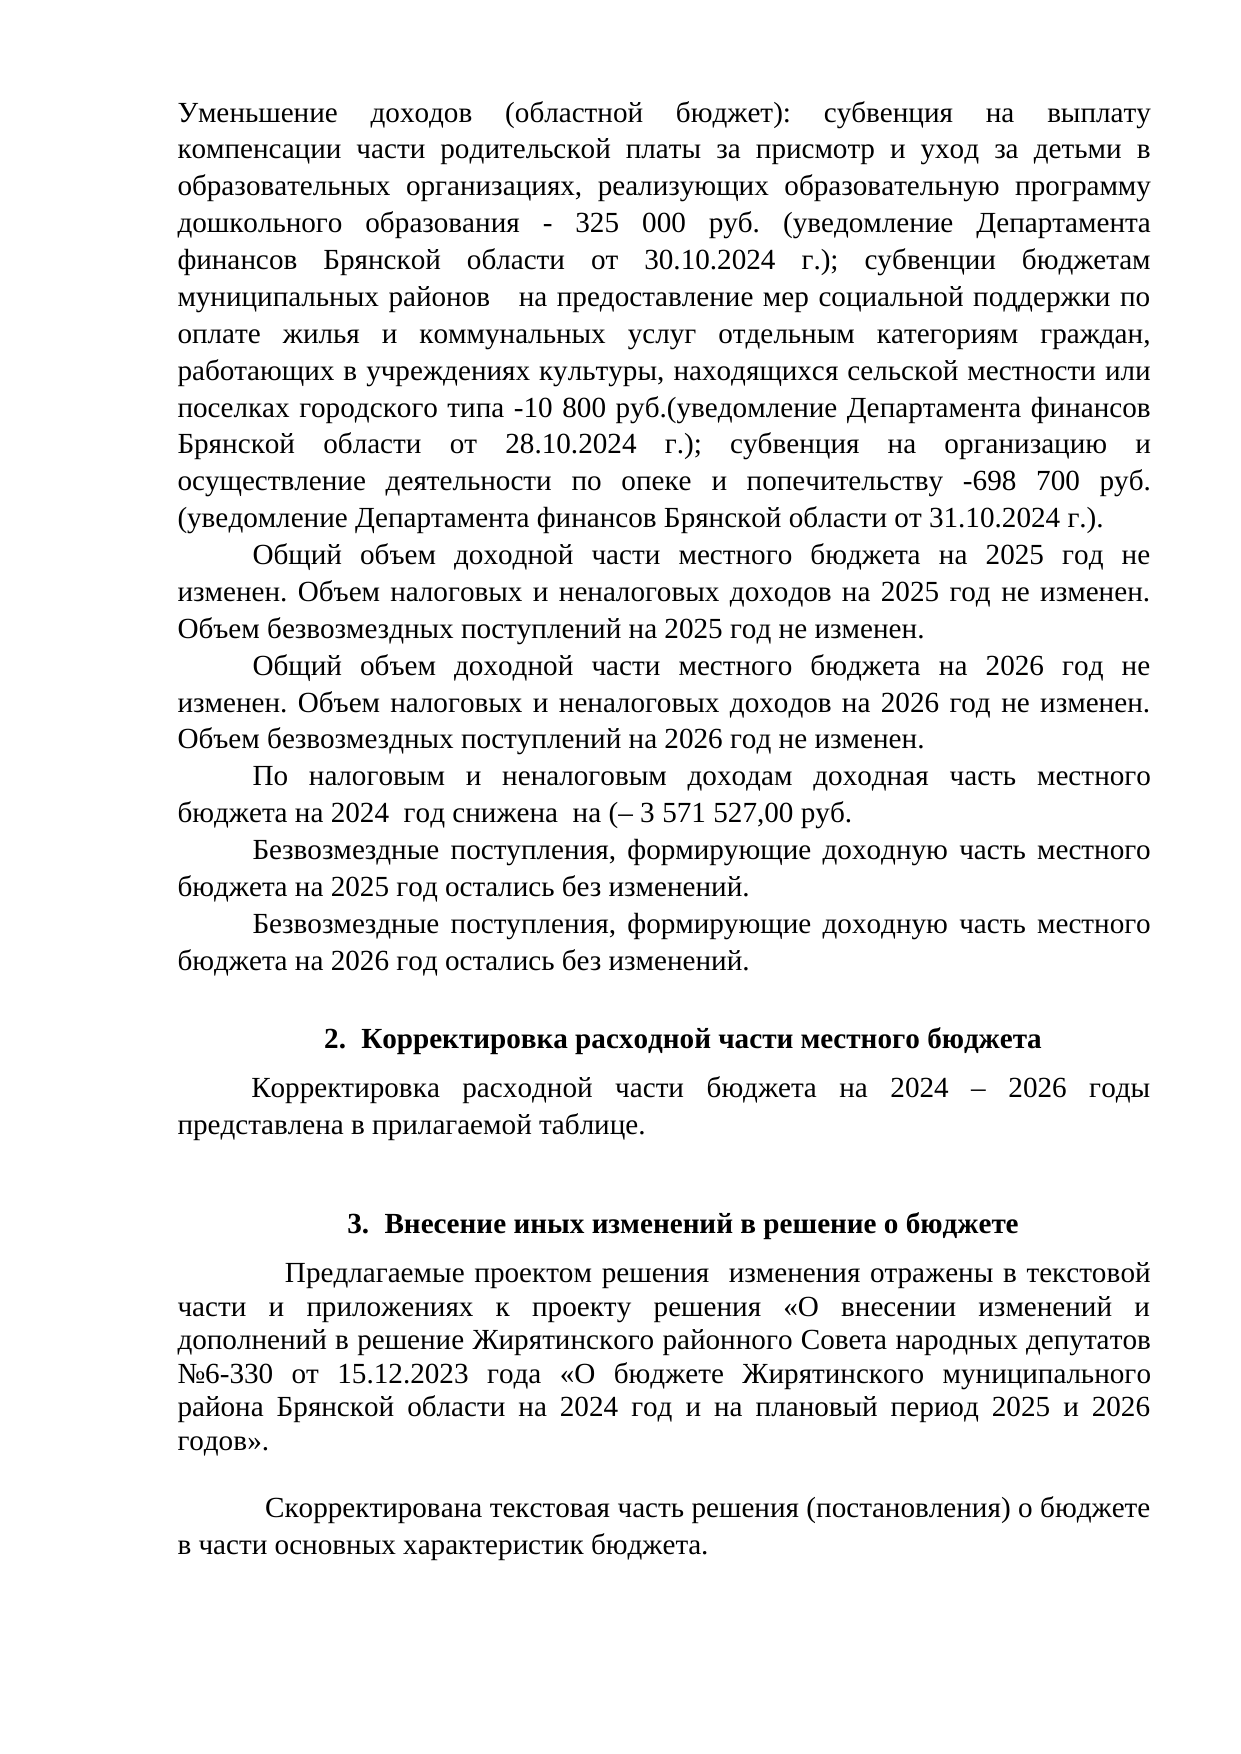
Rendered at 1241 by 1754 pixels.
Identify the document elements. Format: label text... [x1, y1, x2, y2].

text Безвозмездные поступления, формирующие доходную часть местного бюджета на 2025 год остались без изменений. [177, 832, 1152, 903]
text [177, 95, 1152, 534]
text Общий объем доходной части местного бюджета на 2026 год не изменен. Объем налоговых и неналоговых доходов на 2026 год не изменен. Объем безвозмездных поступлений на 2026 год не изменен. [177, 648, 1152, 755]
text Корректировка расходной части бюджета на 2024 – 2026 годы представлена в прилагаемой таблице. [177, 1070, 1152, 1141]
text Предлагаемые проектом решения изменения отражены в текстовой части и приложениях к проекту решения «О внесении изменений и дополнений в решение Жирятинского районного Совета народных депутатов №6-330 от 15.12.2023 года «О бюджете Жирятинского муниципального района Брянской области на 2024 год и на плановый период 2025 и 2026 годов». [177, 1255, 1152, 1457]
text Безвозмездные поступления, формирующие доходную часть местного бюджета на 2026 год остались без изменений. [177, 906, 1152, 976]
text Общий объем доходной части местного бюджета на 2025 год не изменен. Объем налоговых и неналоговых доходов на 2025 год не изменен. Объем безвозмездных поступлений на 2025 год не изменен. [177, 537, 1152, 644]
list Корректировка расходной части местного бюджета [214, 1021, 1152, 1054]
text По налоговым и неналоговым доходам доходная часть местного бюджета на 2024 год снижена на (– 3 571 527,00 руб. [177, 758, 1152, 829]
text Скорректирована текстовая часть решения (постановления) о бюджете в части основных характеристик бюджета. [177, 1490, 1152, 1561]
list Внесение иных изменений в решение о бюджете [214, 1206, 1152, 1239]
